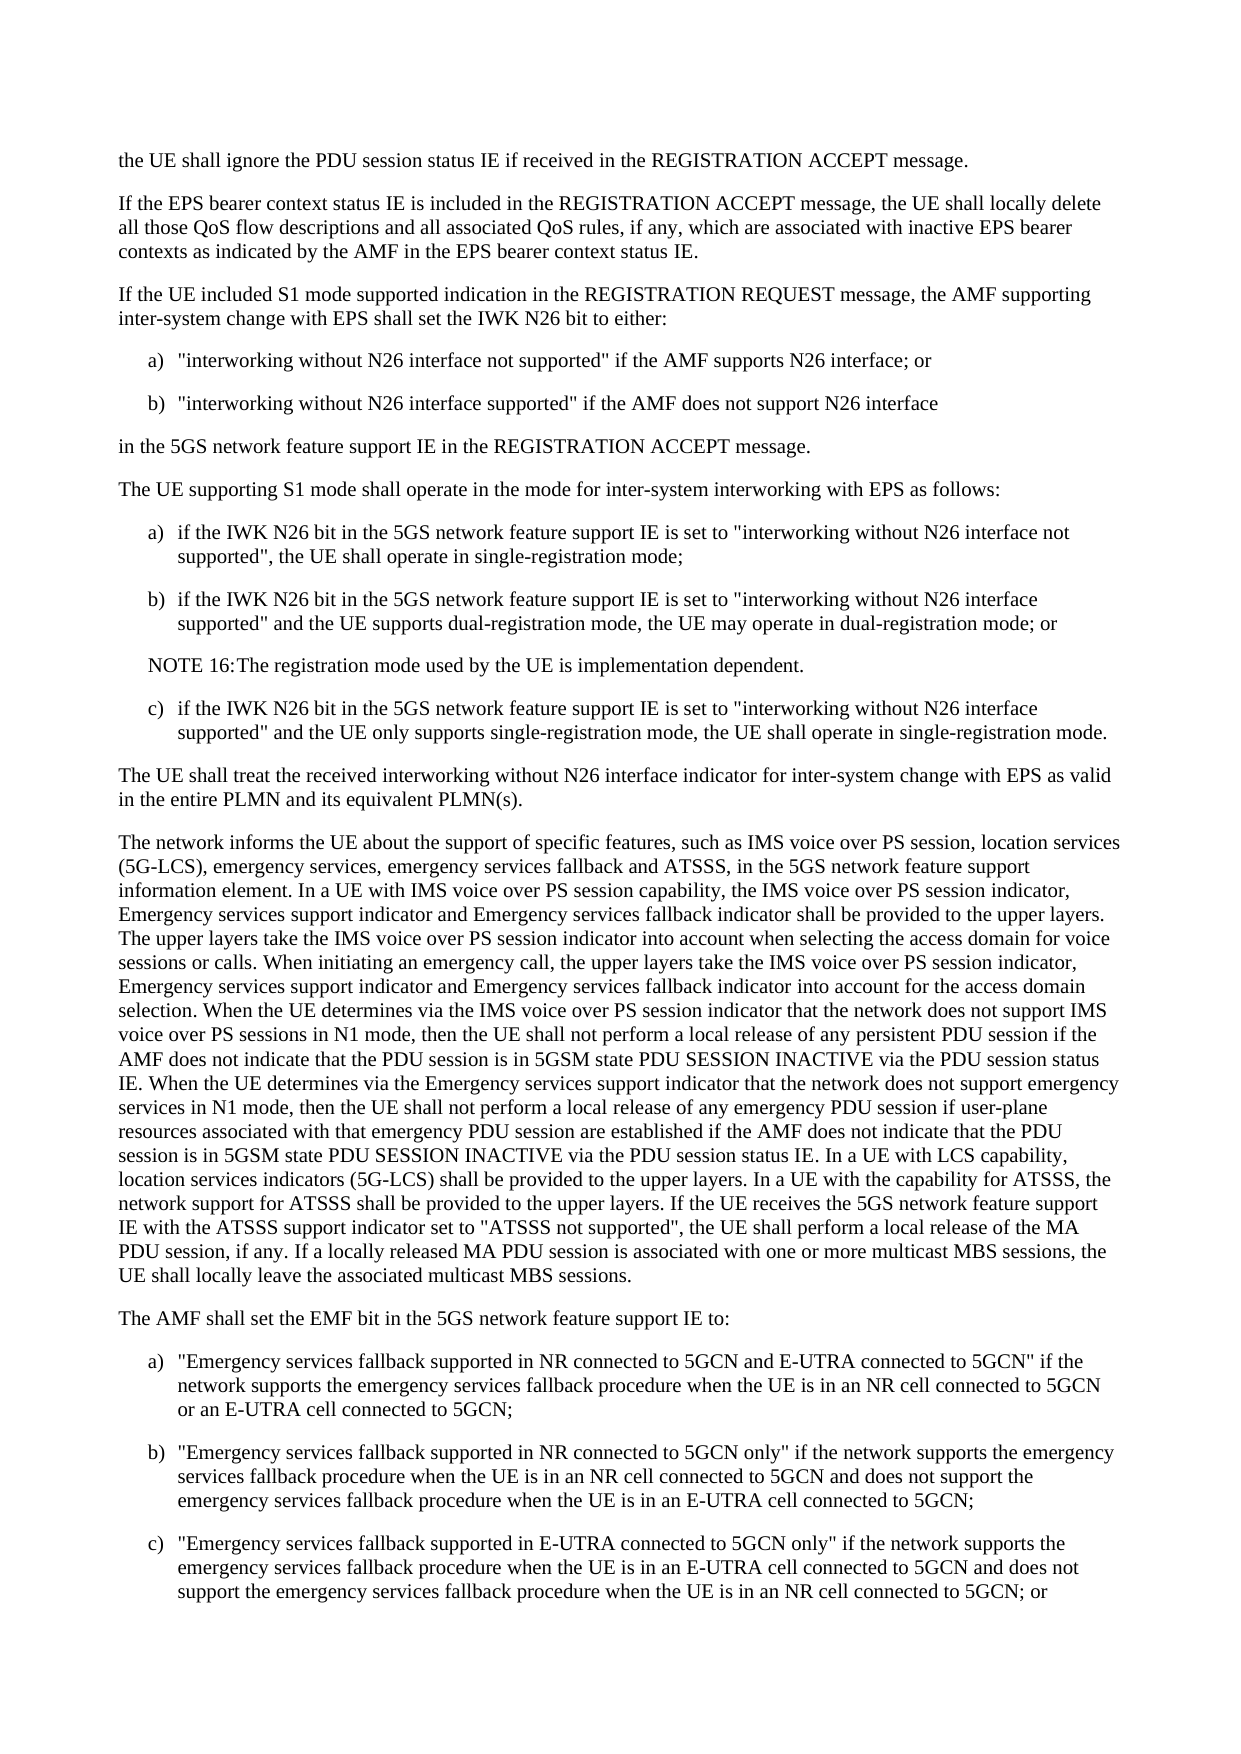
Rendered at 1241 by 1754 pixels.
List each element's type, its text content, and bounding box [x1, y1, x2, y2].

text a) if the IWK N26 bit in the 5GS network feature support IE is set to "interworking without N26 interface not supported", the UE shall operate in single-registration mode; [148, 519, 1122, 568]
text NOTE 16: The registration mode used by the UE is implementation dependent. [148, 653, 1122, 677]
text The UE supporting S1 mode shall operate in the mode for inter-system interworking with EPS as follows: [118, 477, 1122, 501]
text The UE shall treat the received interworking without N26 interface indicator for inter-system change with EPS as valid in the entire PLMN and its equivalent PLMN(s). [118, 763, 1122, 811]
text If the UE included S1 mode supported indication in the REGISTRATION REQUEST message, the AMF supporting inter-system change with EPS shall set the IWK N26 bit to either: [118, 281, 1122, 329]
text c) if the IWK N26 bit in the 5GS network feature support IE is set to "interworking without N26 interface supported" and the UE only supports single-registration mode, the UE shall operate in single-registration mode. [148, 696, 1122, 744]
text a) "interworking without N26 interface not supported" if the AMF supports N26 interface; or [148, 348, 1122, 372]
text b) "Emergency services fallback supported in NR connected to 5GCN only" if the network supports the emergency services fallback procedure when the UE is in an NR cell connected to 5GCN and does not support the emergency services fallback procedure when the UE is in an E-UTRA cell connected to 5GCN; [148, 1439, 1122, 1512]
text b) "interworking without N26 interface supported" if the AMF does not support N26 interface [148, 391, 1122, 415]
text The AMF shall set the EMF bit in the 5GS network feature support IE to: [118, 1306, 1122, 1330]
text If the EPS bearer context status IE is included in the REGISTRATION ACCEPT message, the UE shall locally delete all those QoS flow descriptions and all associated QoS rules, if any, which are associated with inactive EPS bearer contexts as indicated by the AMF in the EPS bearer context status IE. [118, 191, 1122, 263]
text c) "Emergency services fallback supported in E-UTRA connected to 5GCN only" if the network supports the emergency services fallback procedure when the UE is in an E-UTRA cell connected to 5GCN and does not support the emergency services fallback procedure when the UE is in an NR cell connected to 5GCN; or [148, 1531, 1122, 1603]
text the UE shall ignore the PDU session status IE if received in the REGISTRATION ACCEPT message. [118, 148, 1122, 172]
text in the 5GS network feature support IE in the REGISTRATION ACCEPT message. [118, 434, 1122, 458]
text a) "Emergency services fallback supported in NR connected to 5GCN and E-UTRA connected to 5GCN" if the network supports the emergency services fallback procedure when the UE is in an NR cell connected to 5GCN or an E-UTRA cell connected to 5GCN; [148, 1349, 1122, 1421]
text The network informs the UE about the support of specific features, such as IMS voice over PS session, location services (5G-LCS), emergency services, emergency services fallback and ATSSS, in the 5GS network feature support information element. In a UE with IMS voice over PS session capability, the IMS voice over PS session indicator, Emergency services support indicator and Emergency services fallback indicator shall be provided to the upper layers. The upper layers take the IMS voice over PS session indicator into account when selecting the access domain for voice sessions or calls. When initiating an emergency call, the upper layers take the IMS voice over PS session indicator, Emergency services support indicator and Emergency services fallback indicator into account for the access domain selection. When the UE determines via the IMS voice over PS session indicator that the network does not support IMS voice over PS sessions in N1 mode, then the UE shall not perform a local release of any persistent PDU session if the AMF does not indicate that the PDU session is in 5GSM state PDU SESSION INACTIVE via the PDU session status IE. When the UE determines via the Emergency services support indicator that the network does not support emergency services in N1 mode, then the UE shall not perform a local release of any emergency PDU session if user-plane resources associated with that emergency PDU session are established if the AMF does not indicate that the PDU session is in 5GSM state PDU SESSION INACTIVE via the PDU session status IE. In a UE with LCS capability, location services indicators (5G-LCS) shall be provided to the upper layers. In a UE with the capability for ATSSS, the network support for ATSSS shall be provided to the upper layers. If the UE receives the 5GS network feature support IE with the ATSSS support indicator set to "ATSSS not supported", the UE shall perform a local release of the MA PDU session, if any. If a locally released MA PDU session is associated with one or more multicast MBS sessions, the UE shall locally leave the associated multicast MBS sessions. [118, 830, 1122, 1287]
text b) if the IWK N26 bit in the 5GS network feature support IE is set to "interworking without N26 interface supported" and the UE supports dual-registration mode, the UE may operate in dual-registration mode; or [148, 586, 1122, 634]
